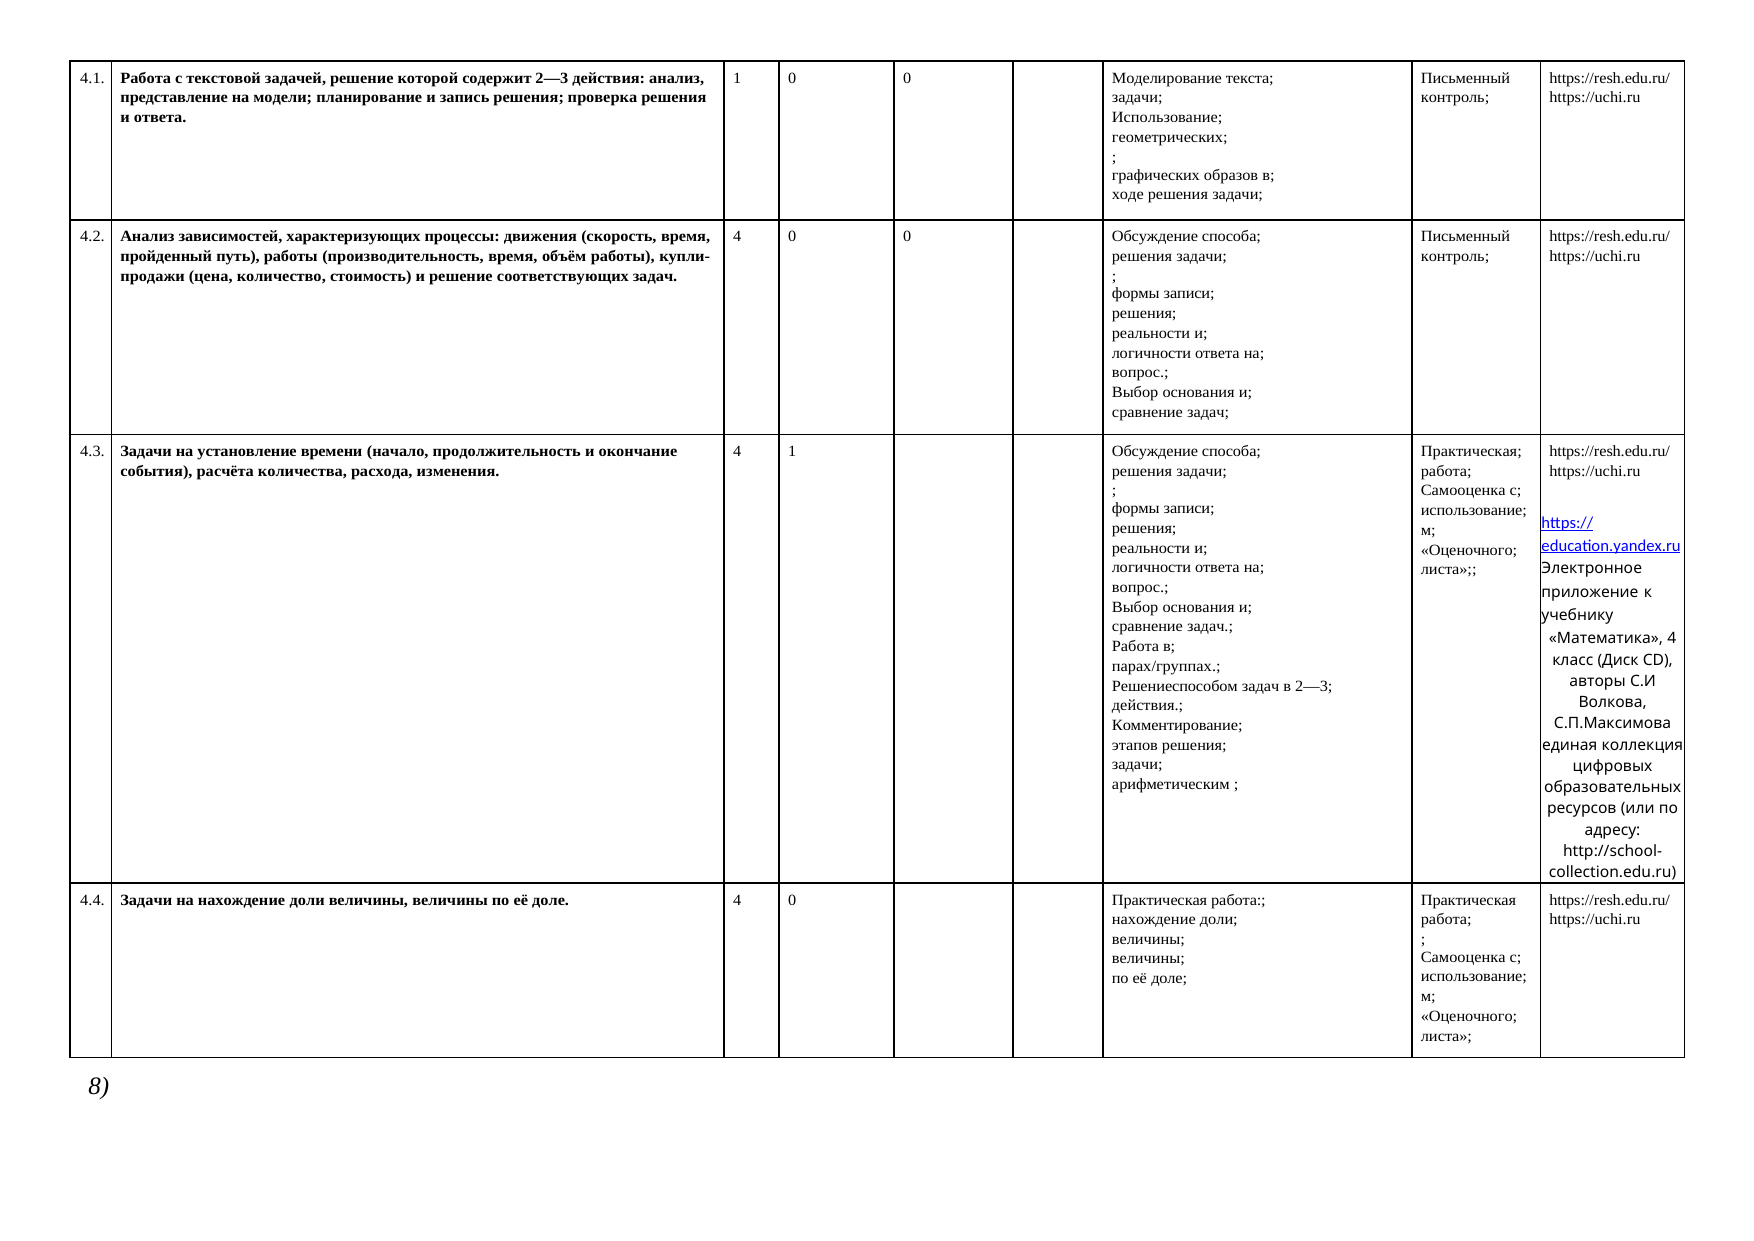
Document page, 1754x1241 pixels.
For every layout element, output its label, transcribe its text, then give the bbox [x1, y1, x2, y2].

table_cell Практическая работа:; нахождение доли; величины; величины; по её доле; [1104, 884, 1411, 1057]
table_cell Обсуждение способа; решения задачи; ; формы записи; решения; реальности и; логичности ответа на; вопрос.; Выбор основания и; сравнение задач; [1104, 221, 1411, 434]
table_cell 0 [895, 221, 1012, 434]
table_header 4.1. [71, 62, 111, 219]
table_cell Анализ зависимостей, характеризующих процессы: движения (скорость, время, пройденный путь), работы (производительность, время, объём работы), купли- продажи (цена, количество, стоимость) и решение соответствующих задач. [112, 221, 723, 434]
table_cell 4.2. [71, 221, 111, 434]
table_cell 4 [725, 884, 778, 1057]
table_cell https://resh.edu.ru/ https://uchi.ru https://education.yandex.ru Электронное приложение к учебнику «Математика», 4 класс (Диск СD), авторы С.И Волкова, С.П.Максимова единая коллекция цифровых образовательных ресурсов (или по адресу: http://school- collection.edu.ru) [1541, 435, 1684, 882]
table_cell Письменный контроль; [1413, 221, 1540, 434]
table_cell 4.3. [71, 435, 111, 882]
table_cell 0 [780, 221, 893, 434]
table_cell 4 [725, 435, 778, 882]
table_cell [1014, 221, 1102, 434]
table_cell [895, 884, 1012, 1057]
table_header Работа с текстовой задачей, решение которой содержит 2—3 действия: анализ, представление на модели; планирование и запись решения; проверка решения и ответа. [112, 62, 723, 219]
table_cell 1 [780, 435, 893, 882]
table_cell 0 [780, 884, 893, 1057]
table_cell 4 [725, 221, 778, 434]
table_cell Обсуждение способа; решения задачи; ; формы записи; решения; реальности и; логичности ответа на; вопрос.; Выбор основания и; сравнение задач.; Работа в; парах/группах.; Решениеспособом задач в 2—3; действия.; Комментирование; этапов решения; задачи; арифметическим ; [1104, 435, 1411, 882]
table_cell Практическая работа; ; Самооценка с; использование; м; «Оценочного; листа»; [1413, 884, 1540, 1057]
table_header Письменный контроль; [1413, 62, 1540, 219]
table_cell https://resh.edu.ru/ https://uchi.ru [1541, 221, 1684, 434]
table_cell [1014, 435, 1102, 882]
table_header 0 [895, 62, 1012, 219]
table_cell Практическая; работа; Самооценка с; использование; м; «Оценочного; листа»;; [1413, 435, 1540, 882]
table_cell https://resh.edu.ru/ https://uchi.ru [1541, 884, 1684, 1057]
table_cell [895, 435, 1012, 882]
table_header 0 [780, 62, 893, 219]
table_cell Задачи на нахождение доли величины, величины по её доле. [112, 884, 723, 1057]
table_header Моделирование текста; задачи; Использование; геометрических; ; графических образов в; ходе решения задачи; [1104, 62, 1411, 219]
table_cell [1014, 884, 1102, 1057]
table_cell Задачи на установление времени (начало, продолжительность и окончание события), расчёта количества, расхода, изменения. [112, 435, 723, 882]
table_header 1 [725, 62, 778, 219]
table_header https://resh.edu.ru/ https://uchi.ru [1541, 62, 1684, 219]
table_cell 4.4. [71, 884, 111, 1057]
table_header [1014, 62, 1102, 219]
